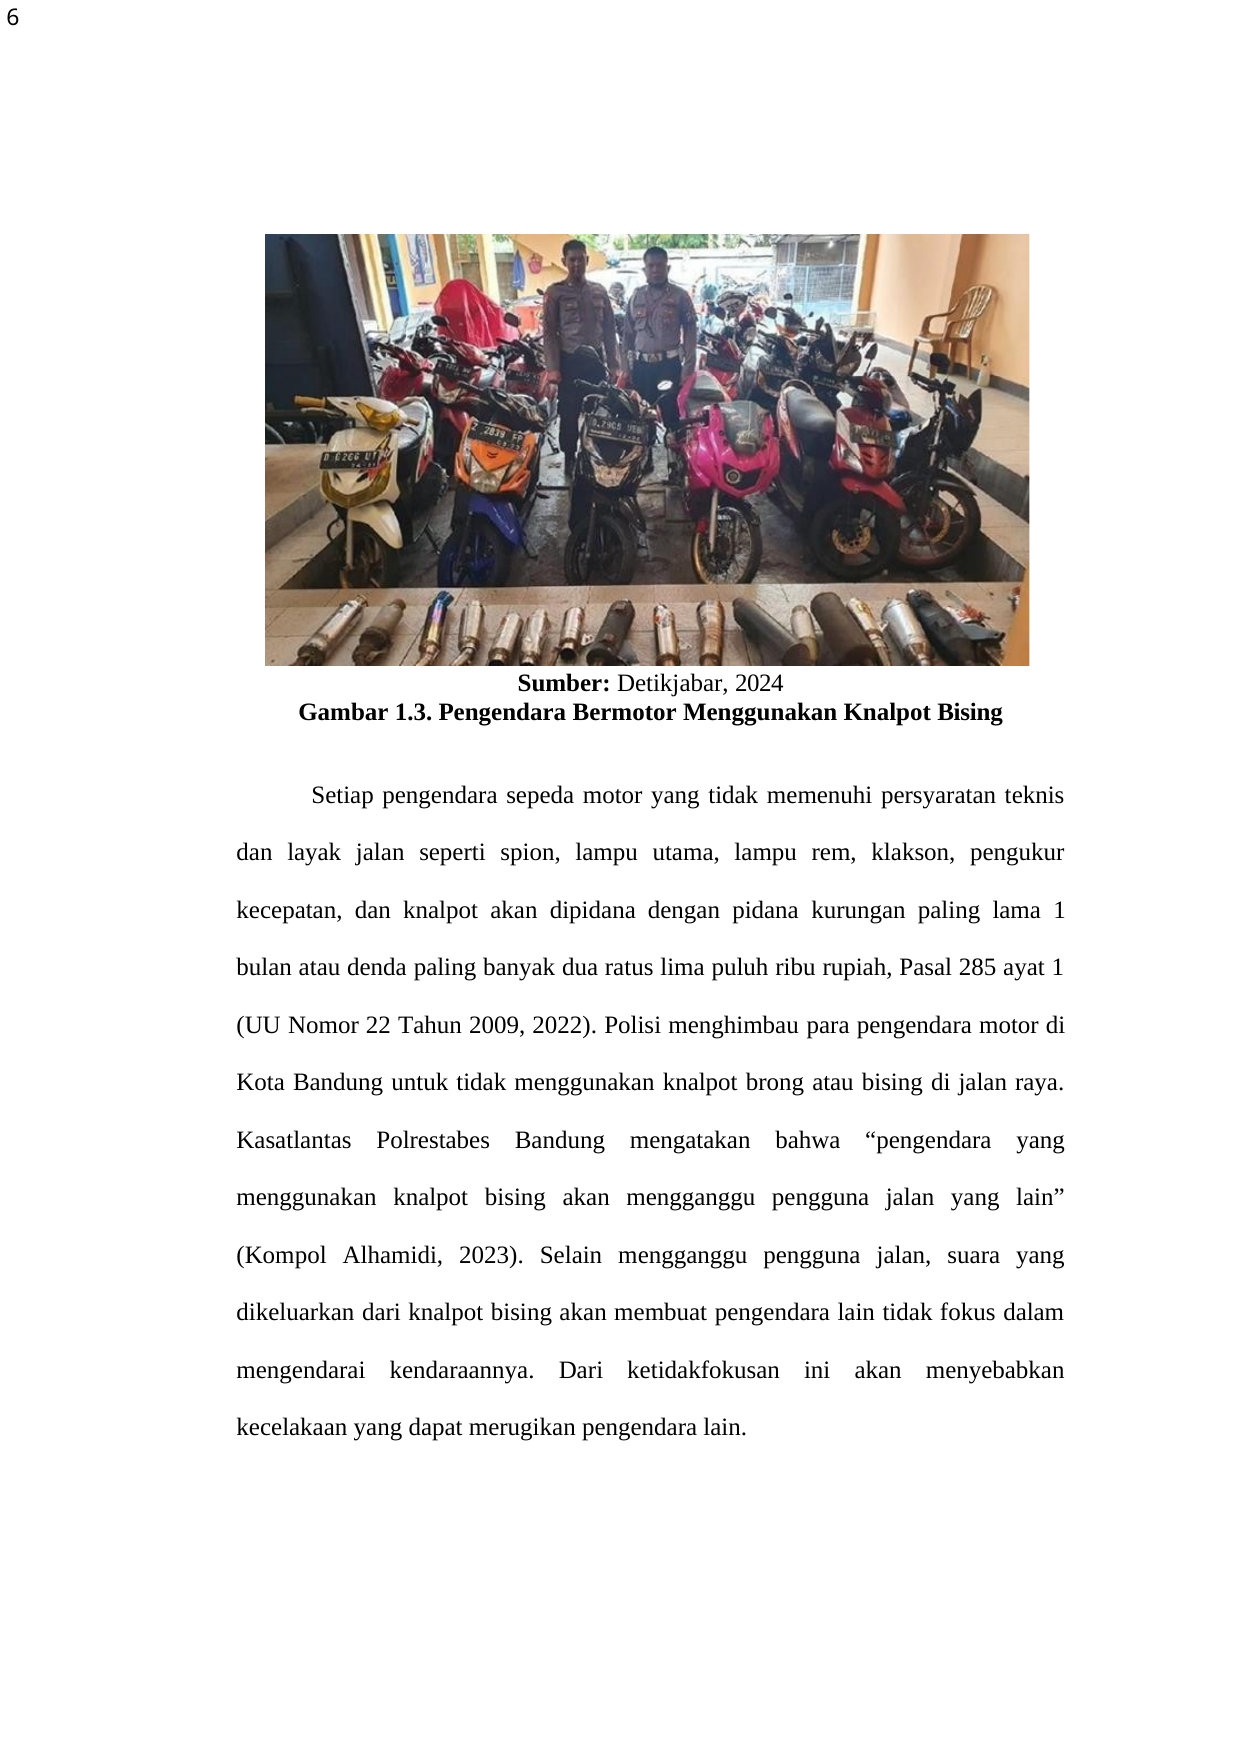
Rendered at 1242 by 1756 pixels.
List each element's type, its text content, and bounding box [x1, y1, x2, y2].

text Gambar 1.3. Pengendara Bermotor Menggunakan Knalpot Bising [222, 697, 1079, 726]
picture [265, 234, 1030, 666]
text Setiap pengendara sepeda motor yang tidak memenuhi persyaratan teknis dan layak jalan seperti spion, lampu utama, lampu rem, klakson, pengukur kecepatan, dan knalpot akan dipidana dengan pidana kurungan paling lama 1 bulan atau denda paling banyak dua ratus lima puluh ribu rupiah, Pasal 285 ayat 1 (UU Nomor 22 Tahun 2009, 2022). Polisi menghimbau para pengendara motor di Kota Bandung untuk tidak menggunakan knalpot brong atau bising di jalan raya. Kasatlantas Polrestabes Bandung mengatakan bahwa “pengendara yang menggunakan knalpot bising akan mengganggu pengguna jalan yang lain” (Kompol Alhamidi, 2023). Selain mengganggu pengguna jalan, suara yang dikeluarkan dari knalpot bising akan membuat pengendara lain tidak fokus dalam mengendarai kendaraannya. Dari ketidakfokusan ini akan menyebabkan kecelakaan yang dapat merugikan pengendara lain. [236, 780, 1065, 1441]
text Sumber: Detikjabar, 2024 [222, 668, 1079, 697]
